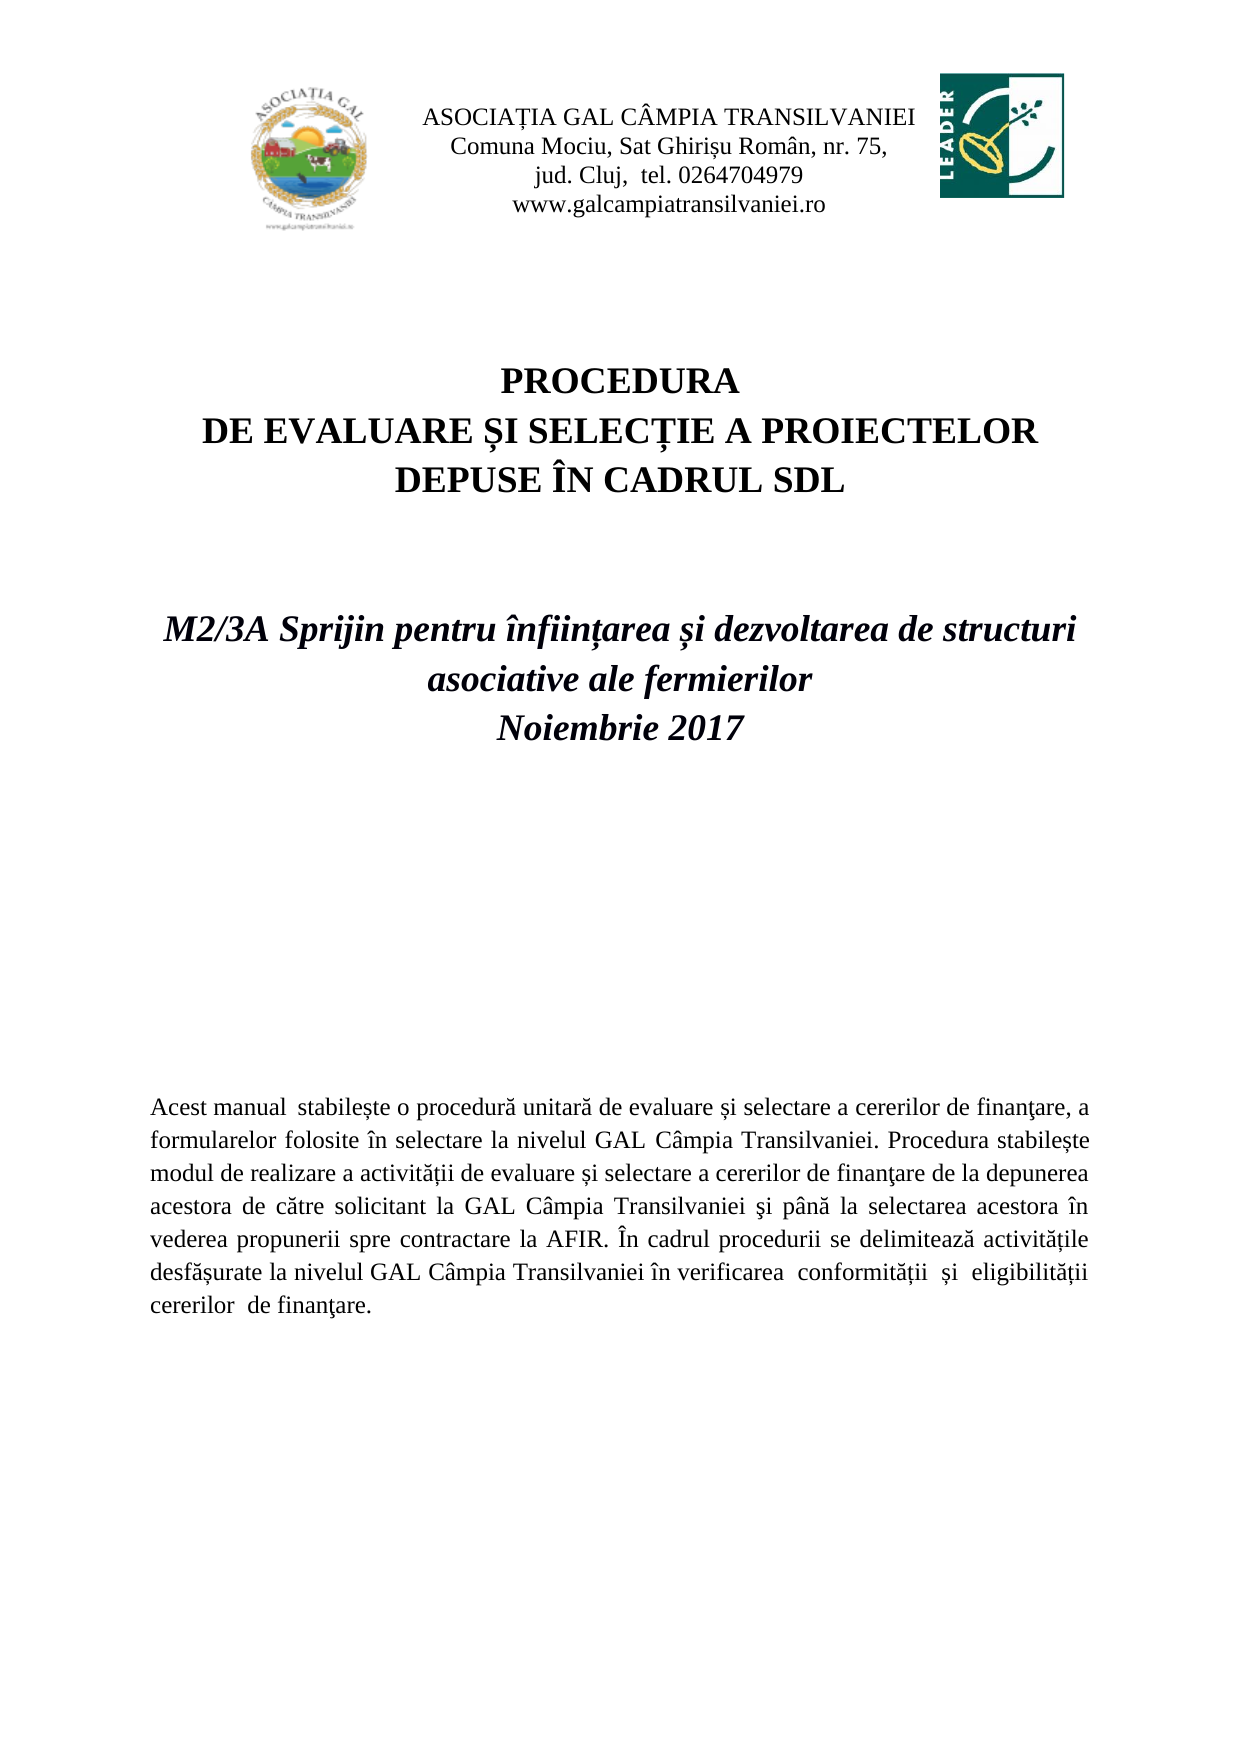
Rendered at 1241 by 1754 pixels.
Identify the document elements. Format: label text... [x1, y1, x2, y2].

text Noiembrie 2017 [150, 706, 1090, 749]
picture [223, 73, 398, 248]
picture [940, 73, 1065, 198]
text M2/3A Sprijin pentru înființarea și dezvoltarea de structuri asociative ale fermierilor [150, 606, 1090, 699]
text DE EVALUARE ȘI SELECȚIE A PROIECTELOR DEPUSE ÎN CADRUL SDL [150, 408, 1090, 501]
list Acest manual stabilește o procedură unitară de evaluare și selectare a cererilor de finanţare, a formularelor folosite în selectare la nivelul GAL Câmpia Transilvaniei. Procedura stabilește modul de realizare a activității de evaluare și selectare a cererilor de finanţare de la depunerea acestora de către solicitant la GAL Câmpia Transilvaniei şi până la selectarea acestora în vederea propunerii spre contractare la AFIR. În cadrul procedurii se delimitează activitățile desfășurate la nivelul GAL Câmpia Transilvaniei în verificarea conformității și eligibilității cererilor de finanţare. [150, 1092, 1090, 1319]
text PROCEDURA [150, 358, 1090, 402]
